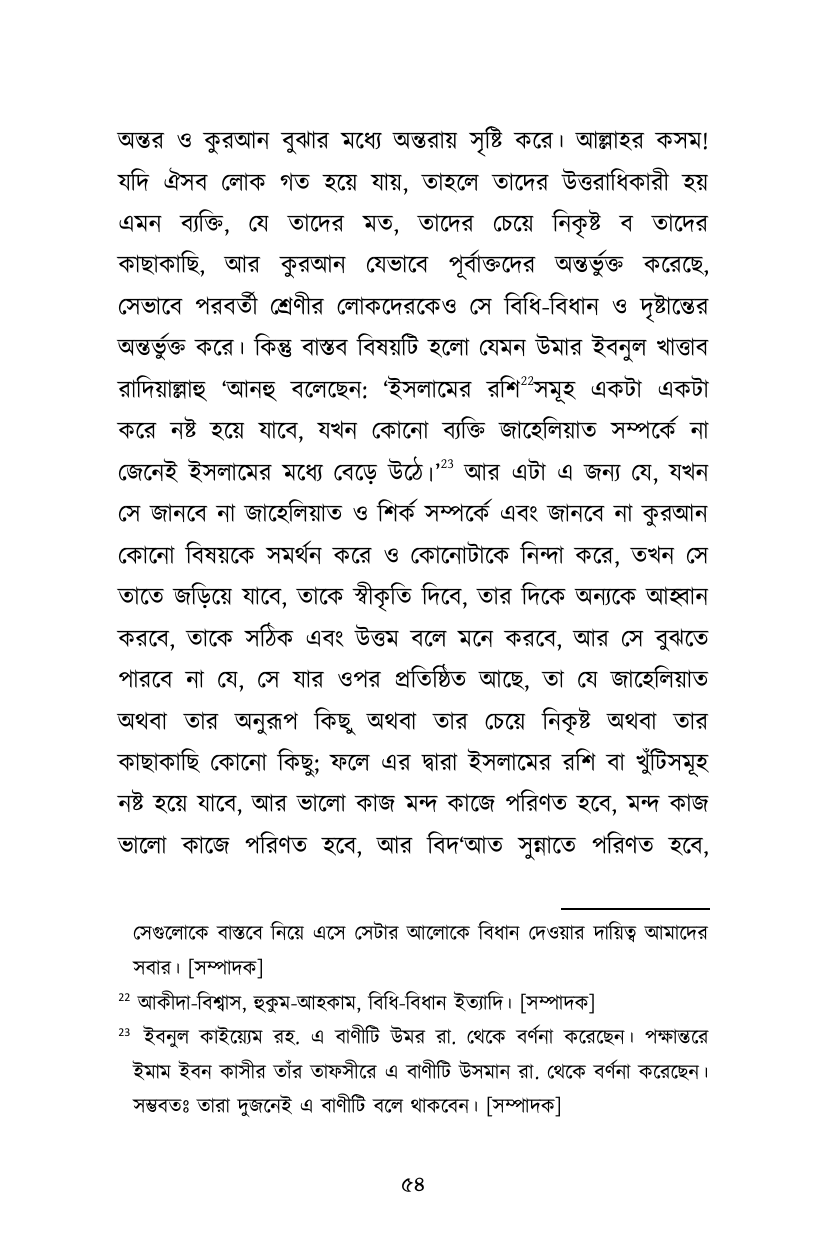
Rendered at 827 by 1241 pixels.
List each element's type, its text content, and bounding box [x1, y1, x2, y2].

text আল্লাহর ব্যাপারটি সম্পূর্ণ আলাদা। কারণ, তিনি ব্যতীত সকলেই মৌলিকভাবে তাঁর মুখাপেক্ষী, আর তিনি মৌলিকভাবে সকল কিছু থেকে মুখাপেক্ষীহীন ও স্বনির্ভর। সুতরাং কীভাবে তাঁর অনুমতি ব্যতীত কোনো ব্যক্তি তাঁর নিকট সুপারিশ করবে? সুতরাং এই আয়াতটি আলো, দলীল, নাজাত (মুক্তি), নির্ভেজাল তাওহীদ হিসেবে এবং শির্ক ও তার শিকড়সমূহের মূলোৎপাটনের মাধ্যম হিসেবে ঐ ব্যক্তির জন্য যথেষ্ট, যে তা অনুধাবন করে। আর আল-কুরআন এ ধরণের উপমা ও দৃষ্টান্তে ভরা, কিন্তু অধিকাংশ মানুষ বাস্তব ঘটনাগুলোকে সে আয়াতসমূহের অধীনে নিয়ে আসা, সেটার অন্তর্ভুক্ত করার প্রয়োজনীয়তা অনুভব করে না। তারা সেসব দৃষ্টান্তকে মনে করে এমন এক জাতি ও সম্প্রদায়ের জন্য, যারা ইতোপূর্বে গত হয়ে গেছে এবং তারা কোনো উত্তরাধিকারী রেখে যায় নি, আর এটাই অন্তর ও কুরআন বুঝার মধ্যে অন্তরায় সৃষ্টি করে। আল্লাহর কসম! যদি ঐসব লোক গত হয়ে যায়, তাহলে তাদের উত্তরাধিকারী হয় এমন ব্যক্তি, যে তাদের মত, তাদের চেয়ে নিকৃষ্ট ব তাদের কাছাকাছি, আর কুরআন যেভাবে পূর্বাক্তদের অন্তর্ভুক্ত করেছে, সেভাবে পরবর্তী শ্রেণীর লোকদেরকেও সে বিধি-বিধান ও দৃষ্টান্তের অন্তর্ভুক্ত করে। কিন্তু বাস্তব বিষয়টি হলো যেমন উমার ইবনুল খাত্তাব রাদিয়াল্লাহু ‘আনহু বলেছেন: ‘ইসলামের রশিসমূহ একটা একটা করে নষ্ট হয়ে যাবে, যখন কোনো ব্যক্তি জাহেলিয়াত সম্পর্কে না জেনেই ইসলামের মধ্যে বেড়ে উঠে।’ আর এটা এ জন্য যে, যখন সে জানবে না জাহেলিয়াত ও শির্ক সম্পর্কে এবং জানবে না কুরআন কোনো বিষয়কে সমর্থন করে ও কোনোটাকে নিন্দা করে, তখন সে তাতে জড়িয়ে যাবে, তাকে স্বীকৃতি দিবে, তার দিকে অন্যকে আহ্বান করবে, তাকে সঠিক এবং উত্তম বলে মনে করবে, আর সে বুঝতে পারবে না যে, সে যার ওপর প্রতিষ্ঠিত আছে, তা যে জাহেলিয়াত অথবা তার অনুরূপ কিছু অথবা তার চেয়ে নিকৃষ্ট অথবা তার কাছাকাছি কোনো কিছু; ফলে এর দ্বারা ইসলামের রশি বা খুঁটিসমূহ নষ্ট হয়ে যাবে, আর ভালো কাজ মন্দ কাজে পরিণত হবে, মন্দ কাজ ভালো কাজে পরিণত হবে, আর বিদ‘আত সুন্নাতে পরিণত হবে, সুন্নাত বিদ‘আতে পরিণত হবে, আর কোনো ব্যক্তিকে নির্ভেজাল ঈমান ও তাওহীদের কারণে কাফের বলে বসবে, আর রাসূল সাল্লাল্লাহু ‘আলাইহি ওয়াসাল্লামের অনুসরণ করা এবং প্রবৃত্তি ও বিদ‘আত থেকে দূরে থাকাটাকে বিদ‘আত বলবে। আর যে ব্যক্তির দূরদৃষ্টি ও প্রাণবন্ত হৃদয় আছে, সে এটাকে স্বচক্ষে দেখতে পাবে। সুতরাং আল্লাহ তা‘আলাই হলেন সাহায্যস্থল। আর ঐসব পূর্ববর্তী মুশরিকদের বক্তব্য নকল করে আল্লাহ তা‘আলা বলেন: [118, 118, 709, 864]
